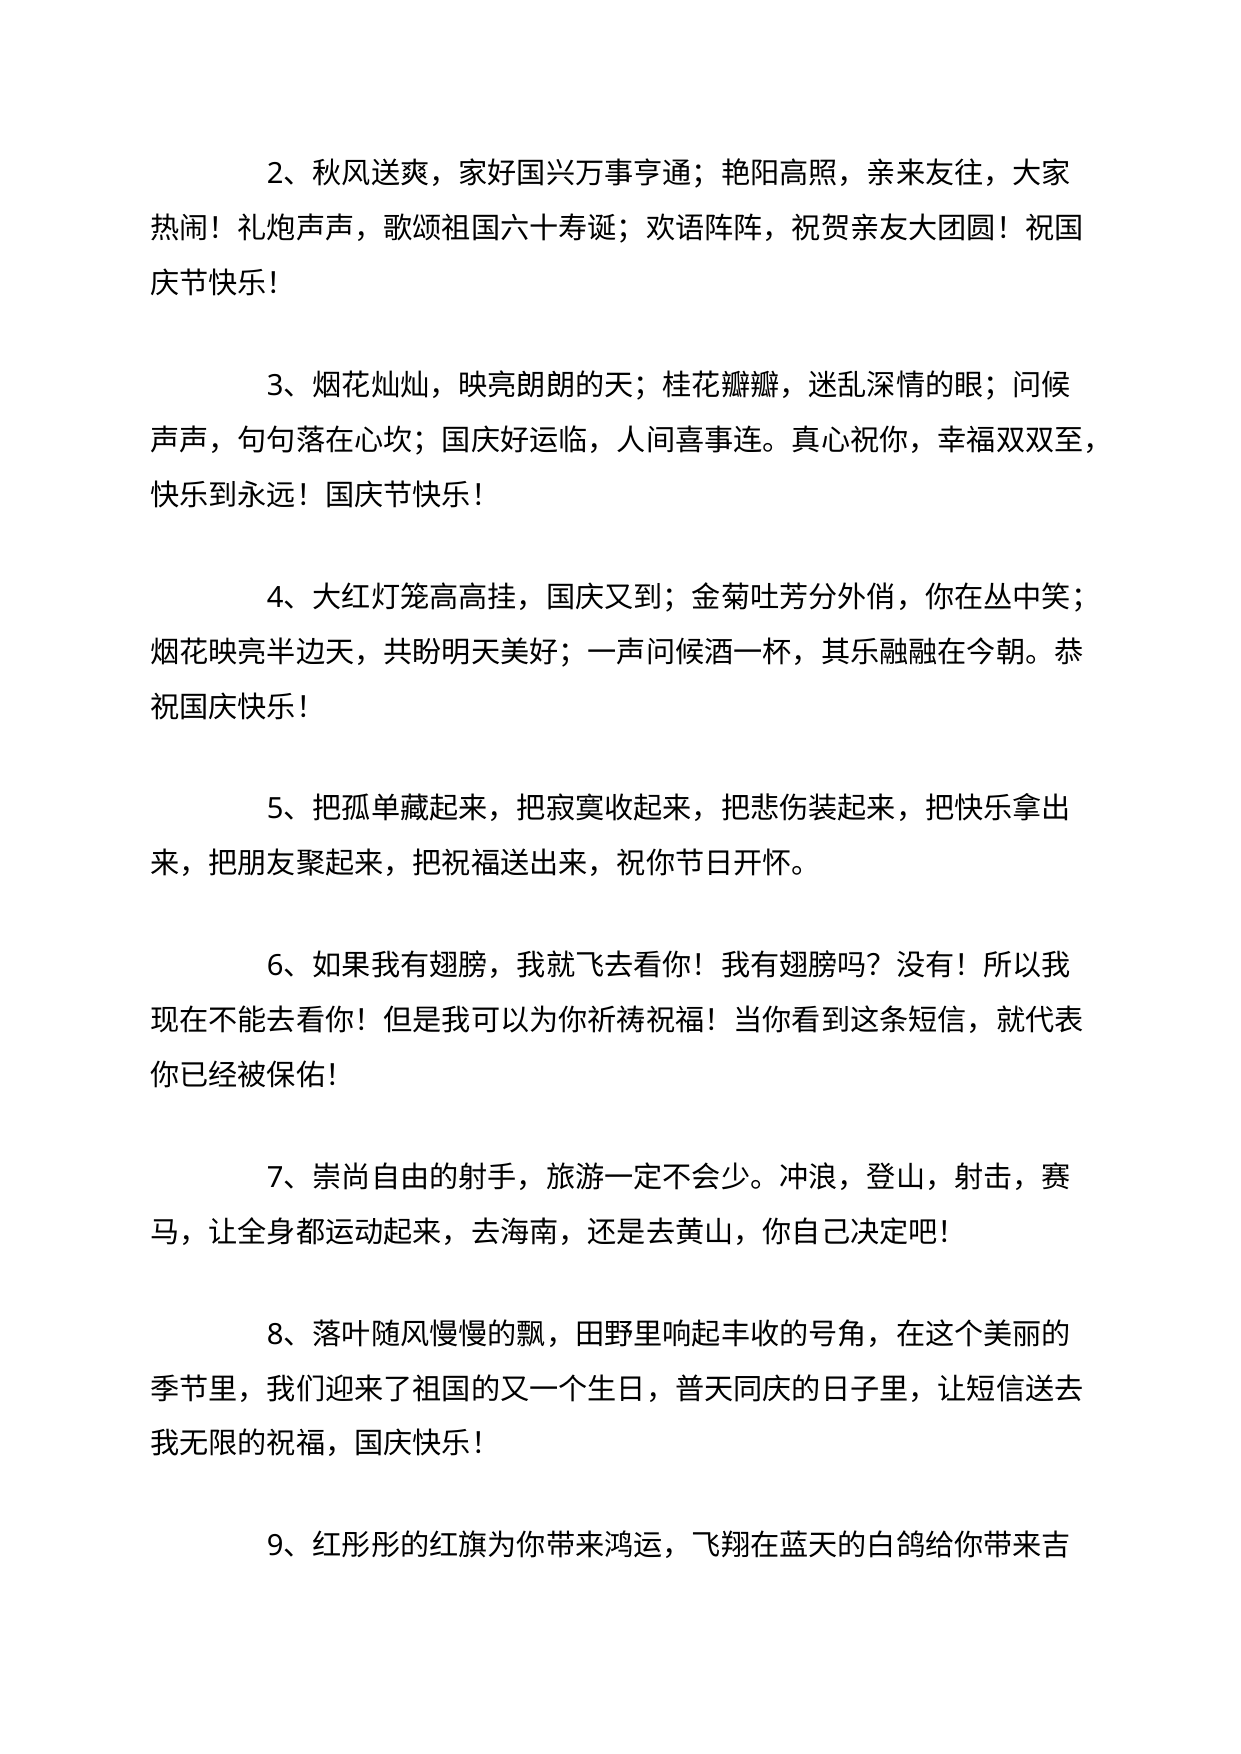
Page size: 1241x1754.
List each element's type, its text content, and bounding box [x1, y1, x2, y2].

text 4、大红灯笼高高挂，国庆又到；金菊吐芳分外俏，你在丛中笑；烟花映亮半边天，共盼明天美好；一声问候酒一杯，其乐融融在今朝。恭祝国庆快乐！ [150, 573, 1090, 726]
text 5、把孤单藏起来，把寂寞收起来，把悲伤装起来，把快乐拿出来，把朋友聚起来，把祝福送出来，祝你节日开怀。 [150, 785, 1090, 882]
text 6、如果我有翅膀，我就飞去看你！我有翅膀吗？没有！所以我现在不能去看你！但是我可以为你祈祷祝福！当你看到这条短信，就代表你已经被保佑！ [150, 942, 1090, 1094]
text 2、秋风送爽，家好国兴万事亨通；艳阳高照，亲来友往，大家热闹！礼炮声声，歌颂祖国六十寿诞；欢语阵阵，祝贺亲友大团圆！祝国庆节快乐！ [150, 150, 1090, 302]
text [150, 1522, 1090, 1564]
text 3、烟花灿灿，映亮朗朗的天；桂花瓣瓣，迷乱深情的眼；问候声声，句句落在心坎；国庆好运临，人间喜事连。真心祝你，幸福双双至，快乐到永远！国庆节快乐！ [150, 362, 1090, 514]
text 8、落叶随风慢慢的飘，田野里响起丰收的号角，在这个美丽的季节里，我们迎来了祖国的又一个生日，普天同庆的日子里，让短信送去我无限的祝福，国庆快乐！ [150, 1310, 1090, 1462]
text 7、崇尚自由的射手，旅游一定不会少。冲浪，登山，射击，赛马，让全身都运动起来，去海南，还是去黄山，你自己决定吧！ [150, 1153, 1090, 1251]
